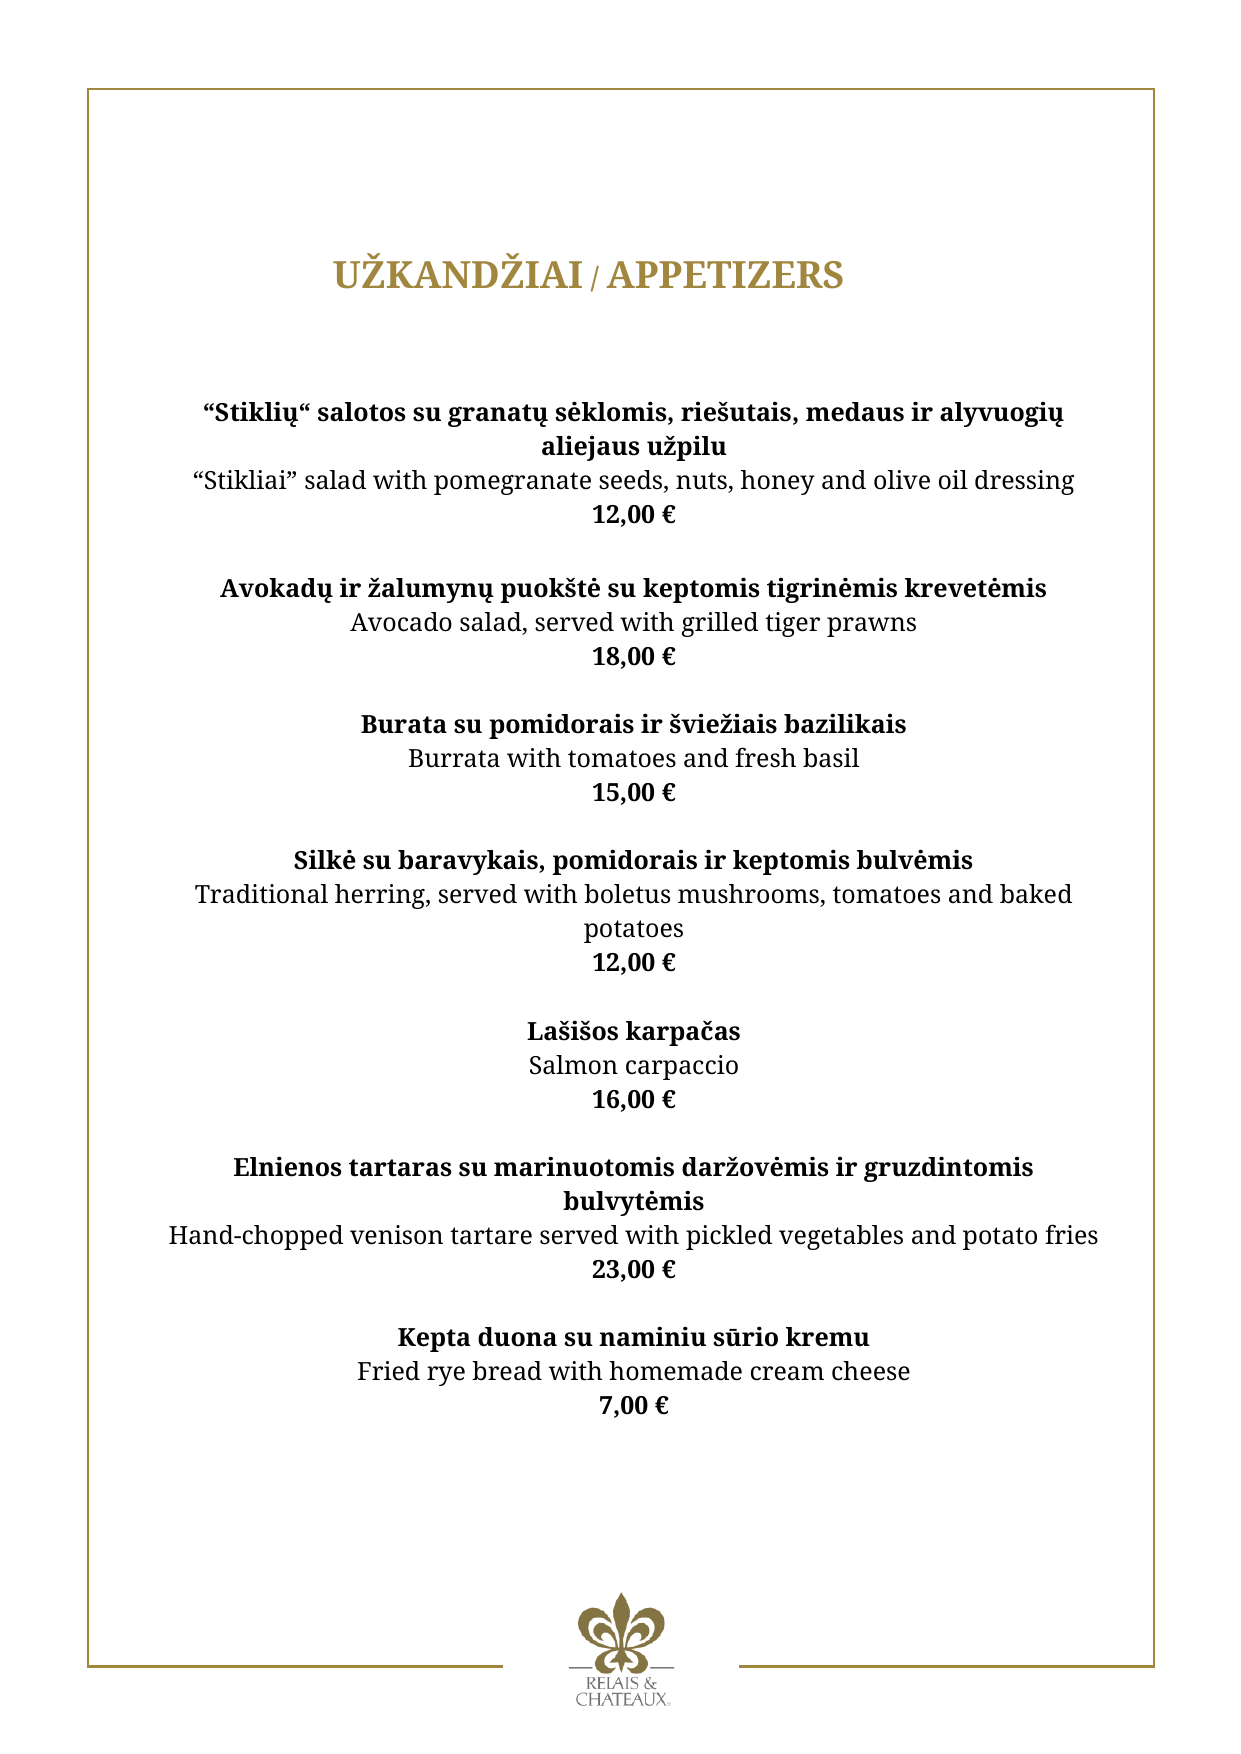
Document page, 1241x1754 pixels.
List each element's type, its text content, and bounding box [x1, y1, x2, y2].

text 16,00 € [160, 1081, 1107, 1115]
text 15,00 € [160, 775, 1107, 809]
text Kepta duona su naminiu sūrio kremu [160, 1320, 1107, 1354]
text 12,00 € [160, 945, 1107, 979]
text 18,00 € [160, 638, 1107, 673]
text UŽKANDŽIAI / APPETIZERS [140, 248, 1037, 299]
text Silkė su baravykais, pomidorais ir keptomis bulvėmis [160, 843, 1107, 877]
text Avokadų ir žalumynų puokštė su keptomis tigrinėmis krevetėmis [160, 570, 1107, 604]
text 7,00 € [160, 1388, 1107, 1422]
text Hand-chopped venison tartare served with pickled vegetables and potato fries [160, 1218, 1107, 1252]
text Avocado salad, served with grilled tiger prawns [160, 604, 1107, 638]
text Elnienos tartaras su marinuotomis daržovėmis ir gruzdintomis bulvytėmis [160, 1149, 1107, 1218]
text 23,00 € [160, 1252, 1107, 1286]
text Salmon carpaccio [160, 1047, 1107, 1081]
picture [503, 1570, 739, 1725]
text Burata su pomidorais ir šviežiais bazilikais [160, 707, 1107, 741]
text Lašišos karpačas [160, 1013, 1107, 1047]
text “Stikliai” salad with pomegranate seeds, nuts, honey and olive oil dressing [160, 463, 1107, 497]
text Burrata with tomatoes and fresh basil [160, 741, 1107, 775]
text “Stiklių“ salotos su granatų sėklomis, riešutais, medaus ir alyvuogių aliejaus užpilu [160, 394, 1107, 463]
text Fried rye bread with homemade cream cheese [160, 1354, 1107, 1388]
text 12,00 € [160, 497, 1107, 531]
text Traditional herring, served with boletus mushrooms, tomatoes and baked potatoes [160, 877, 1107, 945]
